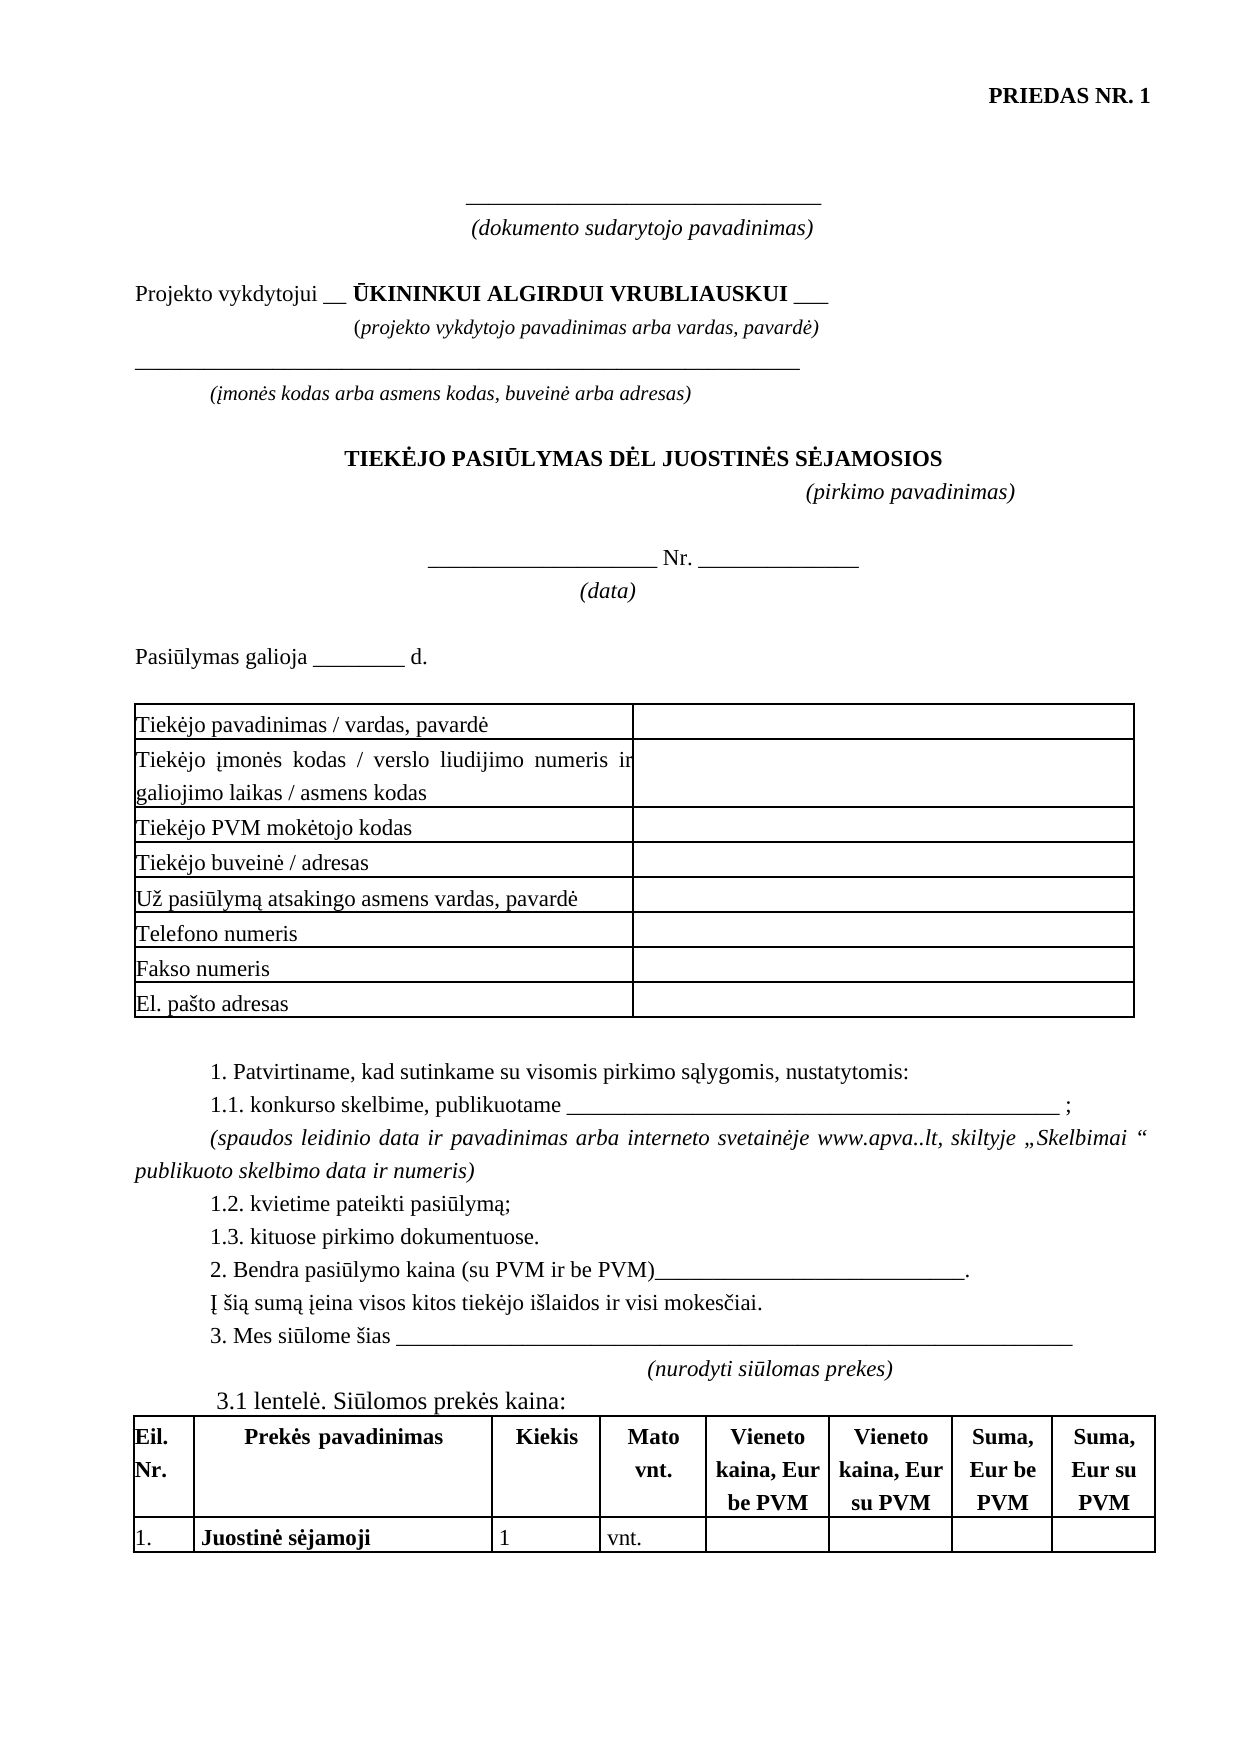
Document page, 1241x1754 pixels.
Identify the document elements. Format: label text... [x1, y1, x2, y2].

table_cell Juostinė sėjamoji [195, 1518, 491, 1551]
table_header Vieneto kaina, Eur be PVM [707, 1417, 828, 1516]
text 1.3. kituose pirkimo dokumentuose. [135, 1216, 1152, 1249]
text Pasiūlymas galioja ________ d. [135, 636, 1152, 669]
table_cell [634, 740, 1133, 806]
text 1.1. konkurso skelbime, publikuotame ___________________________________________ ; [135, 1084, 1152, 1117]
table_header Eil. Nr. [135, 1417, 193, 1516]
table_cell [634, 983, 1133, 1016]
table_cell vnt. [601, 1518, 705, 1551]
text 3.1 lentelė. Siūlomos prekės kaina: [135, 1382, 1152, 1414]
table_cell Tiekėjo įmonės kodas / verslo liudijimo numeris ir galiojimo laikas / asmens kodas [136, 740, 632, 806]
table_cell [953, 1518, 1051, 1551]
table_cell 1. [135, 1518, 193, 1551]
text (dokumento sudarytojo pavadinimas) [135, 207, 1152, 240]
table_cell Telefono numeris [136, 913, 632, 946]
text TIEKĖJO PASIŪLYMAS DĖL JUOSTINĖS SĖJAMOSIOS [135, 438, 1152, 471]
table_cell 1 [493, 1518, 599, 1551]
text 1. Patvirtiname, kad sutinkame su visomis pirkimo sąlygomis, nustatytomis: [135, 1051, 1152, 1084]
table_header Tiekėjo pavadinimas / vardas, pavardė [136, 705, 632, 737]
table_cell [634, 878, 1133, 911]
table_header Kiekis [493, 1417, 599, 1516]
text (spaudos leidinio data ir pavadinimas arba interneto svetainėje www.apva..lt, skiltyje „Skelbimai “ publikuoto skelbimo data ir numeris) [135, 1117, 1152, 1183]
text 3. Mes siūlome šias ___________________________________________________________ [135, 1316, 1152, 1348]
text (įmonės kodas arba asmens kodas, buveinė arba adresas) [135, 372, 1152, 405]
table_cell [707, 1518, 828, 1551]
text (projekto vykdytojo pavadinimas arba vardas, pavardė) [135, 306, 1152, 339]
text PRIEDAS NR. 1 [135, 75, 1152, 108]
table_header Suma, Eur be PVM [953, 1417, 1051, 1516]
text Projekto vykdytojui __ ŪKININKUI ALGIRDUI VRUBLIAUSKUI ___ [135, 273, 1152, 306]
table_header [634, 705, 1133, 737]
table_cell [1053, 1518, 1154, 1551]
table_cell [634, 843, 1133, 876]
text ____________________ Nr. ______________ [135, 537, 1152, 570]
text _______________________________ [135, 174, 1152, 207]
text (data) [135, 570, 1152, 603]
table_cell Už pasiūlymą atsakingo asmens vardas, pavardė [136, 878, 632, 911]
table_cell [830, 1518, 951, 1551]
table_header Prekės pavadinimas [195, 1417, 491, 1516]
text 2. Bendra pasiūlymo kaina (su PVM ir be PVM)___________________________. [135, 1249, 1152, 1282]
table_cell Tiekėjo buveinė / adresas [136, 843, 632, 876]
table_cell [634, 913, 1133, 946]
table_cell Tiekėjo PVM mokėtojo kodas [136, 808, 632, 841]
table_header Vieneto kaina, Eur su PVM [830, 1417, 951, 1516]
table_header Suma, Eur su PVM [1053, 1417, 1154, 1516]
text 1.2. kvietime pateikti pasiūlymą; [135, 1183, 1152, 1216]
table_header Mato vnt. [601, 1417, 705, 1516]
table_cell El. pašto adresas [136, 983, 632, 1016]
table_cell [634, 948, 1133, 981]
table_cell Fakso numeris [136, 948, 632, 981]
text (pirkimo pavadinimas) [135, 471, 1152, 504]
table_cell [634, 808, 1133, 841]
text (nurodyti siūlomas prekes) [135, 1348, 1152, 1382]
text __________________________________________________________ [135, 339, 1152, 372]
text Į šią sumą įeina visos kitos tiekėjo išlaidos ir visi mokesčiai. [135, 1282, 1152, 1316]
